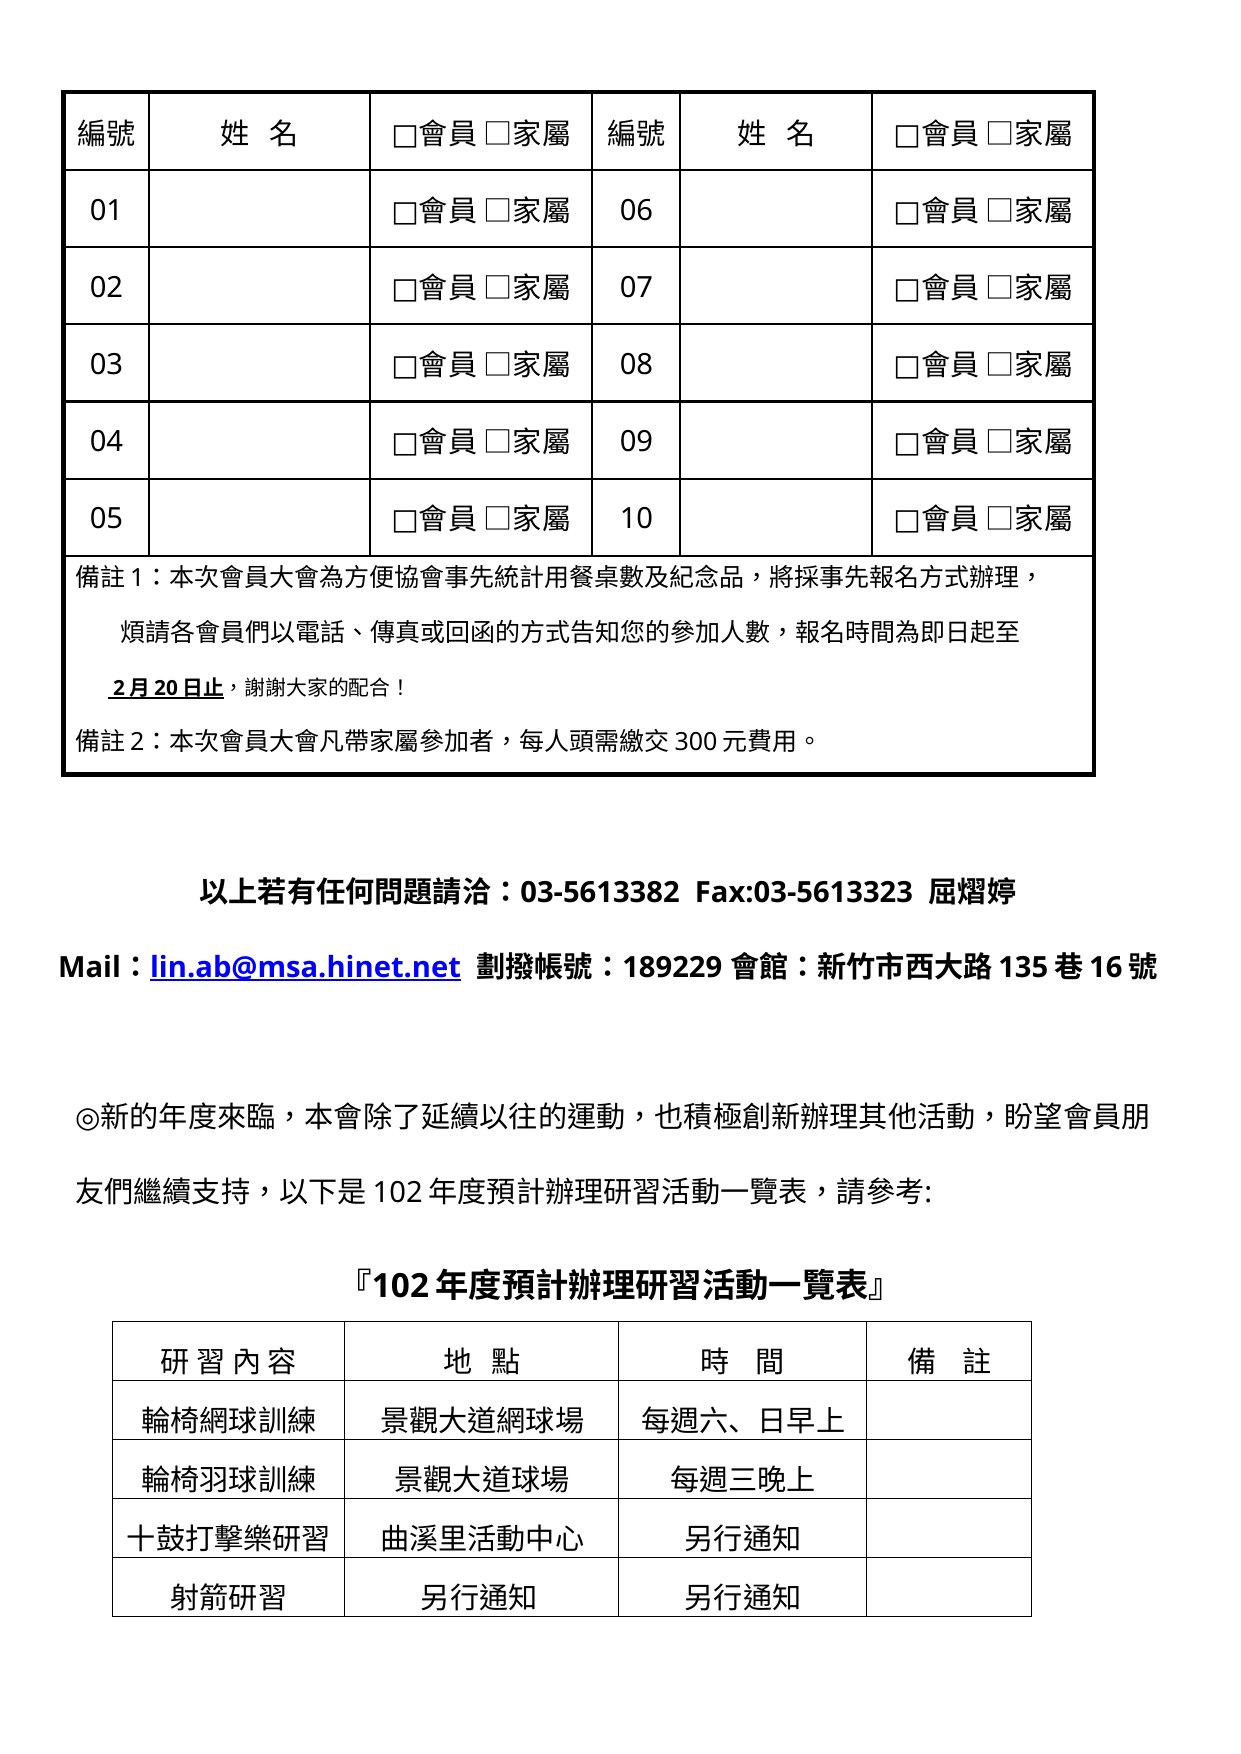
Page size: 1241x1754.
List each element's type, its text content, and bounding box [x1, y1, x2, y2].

table_cell □會員 □家屬 [371, 171, 591, 246]
table_cell 輪椅羽球訓練 [113, 1440, 344, 1498]
table_cell [681, 248, 871, 323]
table_cell 姓 名 [681, 94, 871, 169]
table_cell 另行通知 [619, 1558, 866, 1616]
table_cell 十鼓打擊樂研習 [113, 1499, 344, 1557]
table_cell [681, 171, 871, 246]
table_header 研 習 內 容 [113, 1322, 344, 1380]
table_cell 備註1：本次會員大會為方便協會事先統計用餐桌數及紀念品，將採事先報名方式辦理， 煩請各會員們以電話、傳真或回函的方式告知您的參加人數，報名時間為即日起至 2月20日止，謝謝大家的配合！ 備註2：本次會員大會凡帶家屬參加者，每人頭需繳交300元費用。 [66, 557, 1092, 772]
table_cell [150, 325, 369, 400]
table_cell [150, 248, 369, 323]
table_header 備 註 [867, 1322, 1031, 1380]
table_cell □會員 □家屬 [371, 480, 591, 554]
table_cell 曲溪里活動中心 [345, 1499, 618, 1557]
table_header 時 間 [619, 1322, 866, 1380]
table_cell 射箭研習 [113, 1558, 344, 1616]
table_cell □會員 □家屬 [873, 94, 1092, 169]
table_cell □會員 □家屬 [371, 248, 591, 323]
table_cell 05 [66, 480, 148, 554]
table_cell 景觀大道球場 [345, 1440, 618, 1498]
table_cell 編號 [66, 94, 148, 169]
table_cell [867, 1558, 1031, 1616]
table_cell 每週六、日早上 [619, 1381, 866, 1439]
table_cell 景觀大道網球場 [345, 1381, 618, 1439]
table_cell □會員 □家屬 [371, 403, 591, 477]
table_cell [681, 325, 871, 400]
table_cell [150, 403, 369, 477]
table_cell [867, 1440, 1031, 1498]
table_cell [867, 1499, 1031, 1557]
table_cell 姓 名 [150, 94, 369, 169]
table_cell 02 [66, 248, 148, 323]
table_cell □會員 □家屬 [873, 325, 1092, 400]
table_cell 另行通知 [619, 1499, 866, 1557]
table_header 地 點 [345, 1322, 618, 1380]
text 『102年度預計辦理研習活動一覽表』 [75, 1246, 1165, 1321]
table_cell [150, 171, 369, 246]
table_cell □會員 □家屬 [371, 325, 591, 400]
table_cell 01 [66, 171, 148, 246]
table_cell □會員 □家屬 [371, 94, 591, 169]
table_cell 另行通知 [345, 1558, 618, 1616]
table_cell 06 [593, 171, 679, 246]
table_cell □會員 □家屬 [873, 248, 1092, 323]
table_cell 08 [593, 325, 679, 400]
table_cell 輪椅網球訓練 [113, 1381, 344, 1439]
table_cell □會員 □家屬 [873, 171, 1092, 246]
table_cell [681, 480, 871, 554]
table_cell □會員 □家屬 [873, 403, 1092, 477]
table_cell [150, 480, 369, 554]
table_cell 07 [593, 248, 679, 323]
text ◎新的年度來臨，本會除了延續以往的運動，也積極創新辦理其他活動，盼望會員朋友們繼續支持，以下是102年度預計辦理研習活動一覽表，請參考: [75, 1077, 1165, 1227]
table_cell 編號 [593, 94, 679, 169]
table_cell 10 [593, 480, 679, 554]
table_cell 03 [66, 325, 148, 400]
table_cell 04 [66, 403, 148, 477]
text Mail：lin.ab@msa.hinet.net 劃撥帳號：189229 會館：新竹市西大路135巷16號 [37, 927, 1165, 1002]
table_cell □會員 □家屬 [873, 480, 1092, 554]
table_cell 09 [593, 403, 679, 477]
table_cell 每週三晚上 [619, 1440, 866, 1498]
text 以上若有任何問題請洽：03-5613382 Fax:03-5613323 屈熠婷 [50, 852, 1165, 927]
table_cell [867, 1381, 1031, 1439]
table_cell [681, 403, 871, 477]
